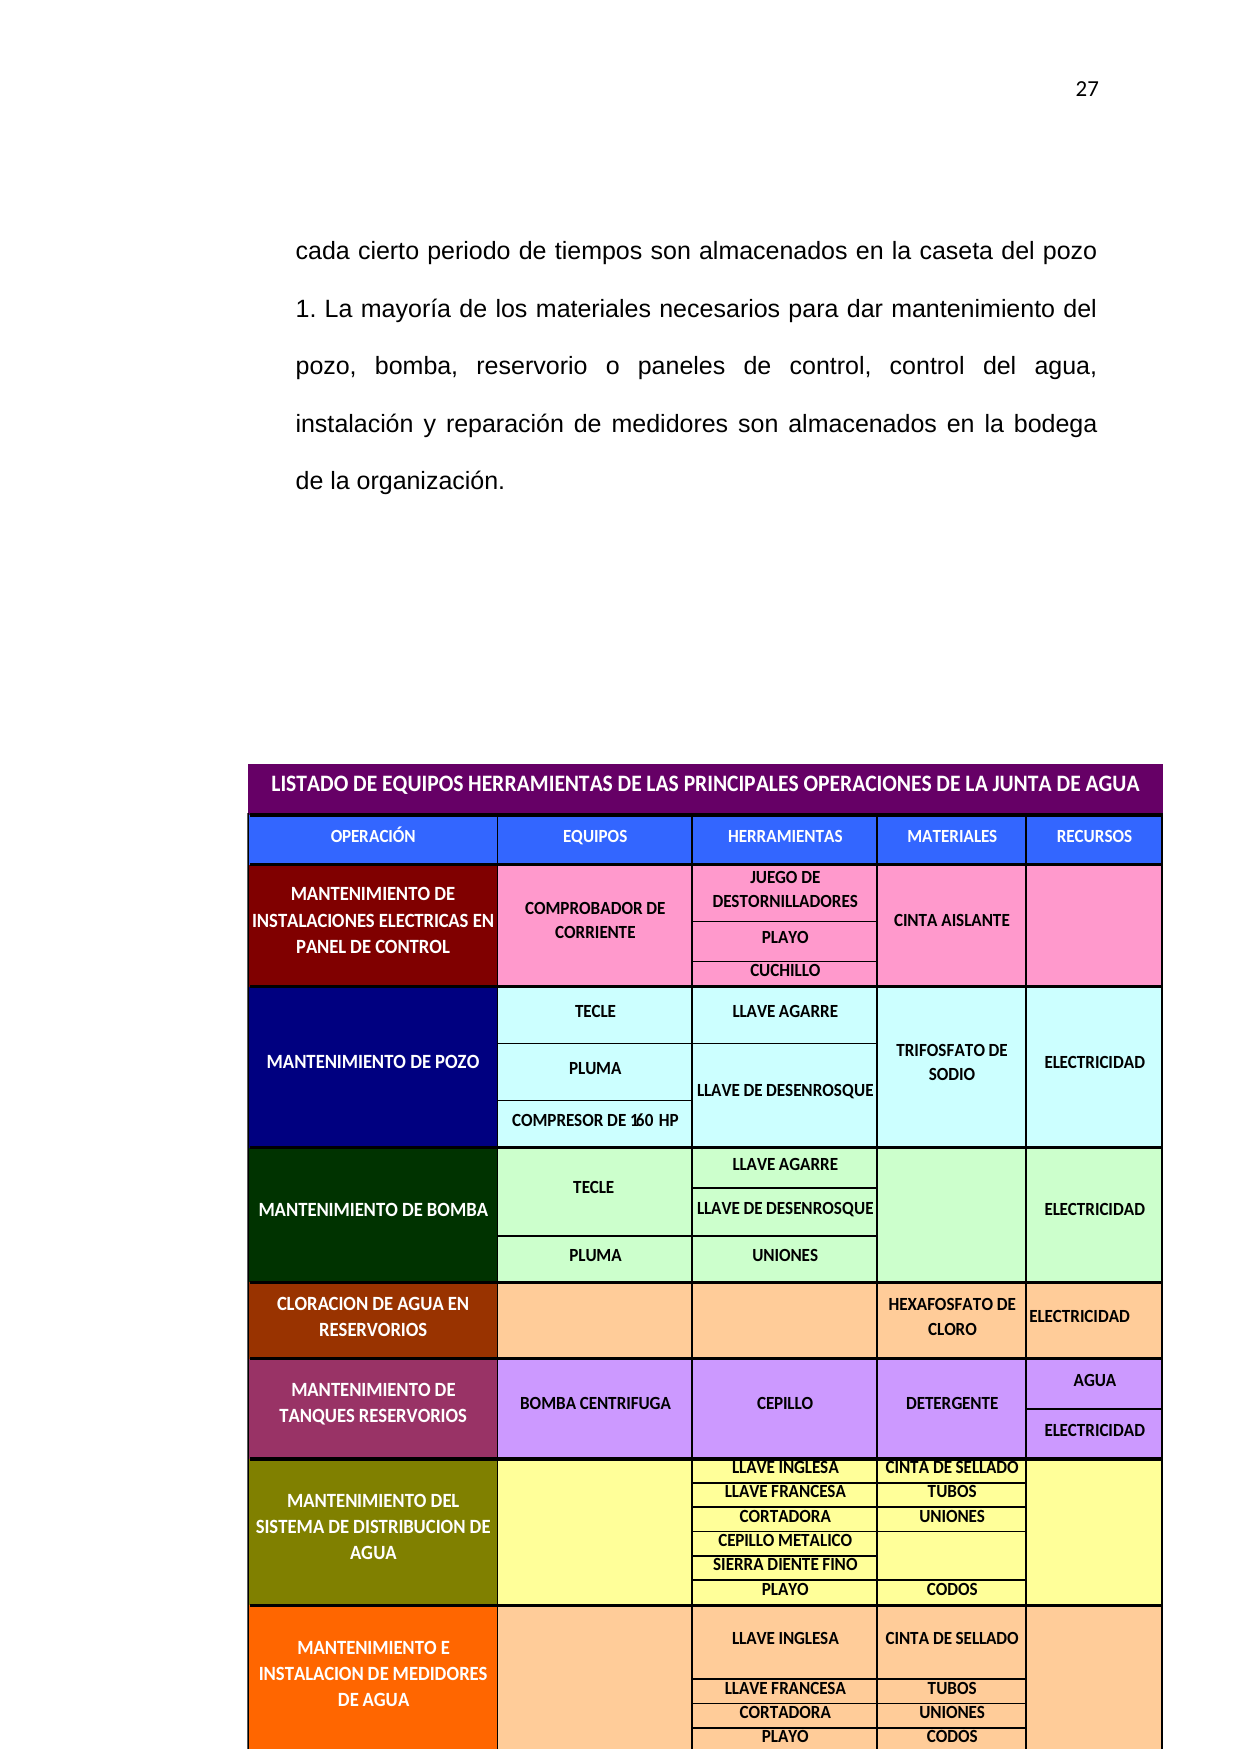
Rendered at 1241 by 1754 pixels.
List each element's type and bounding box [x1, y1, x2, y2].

text [295, 236, 1098, 495]
